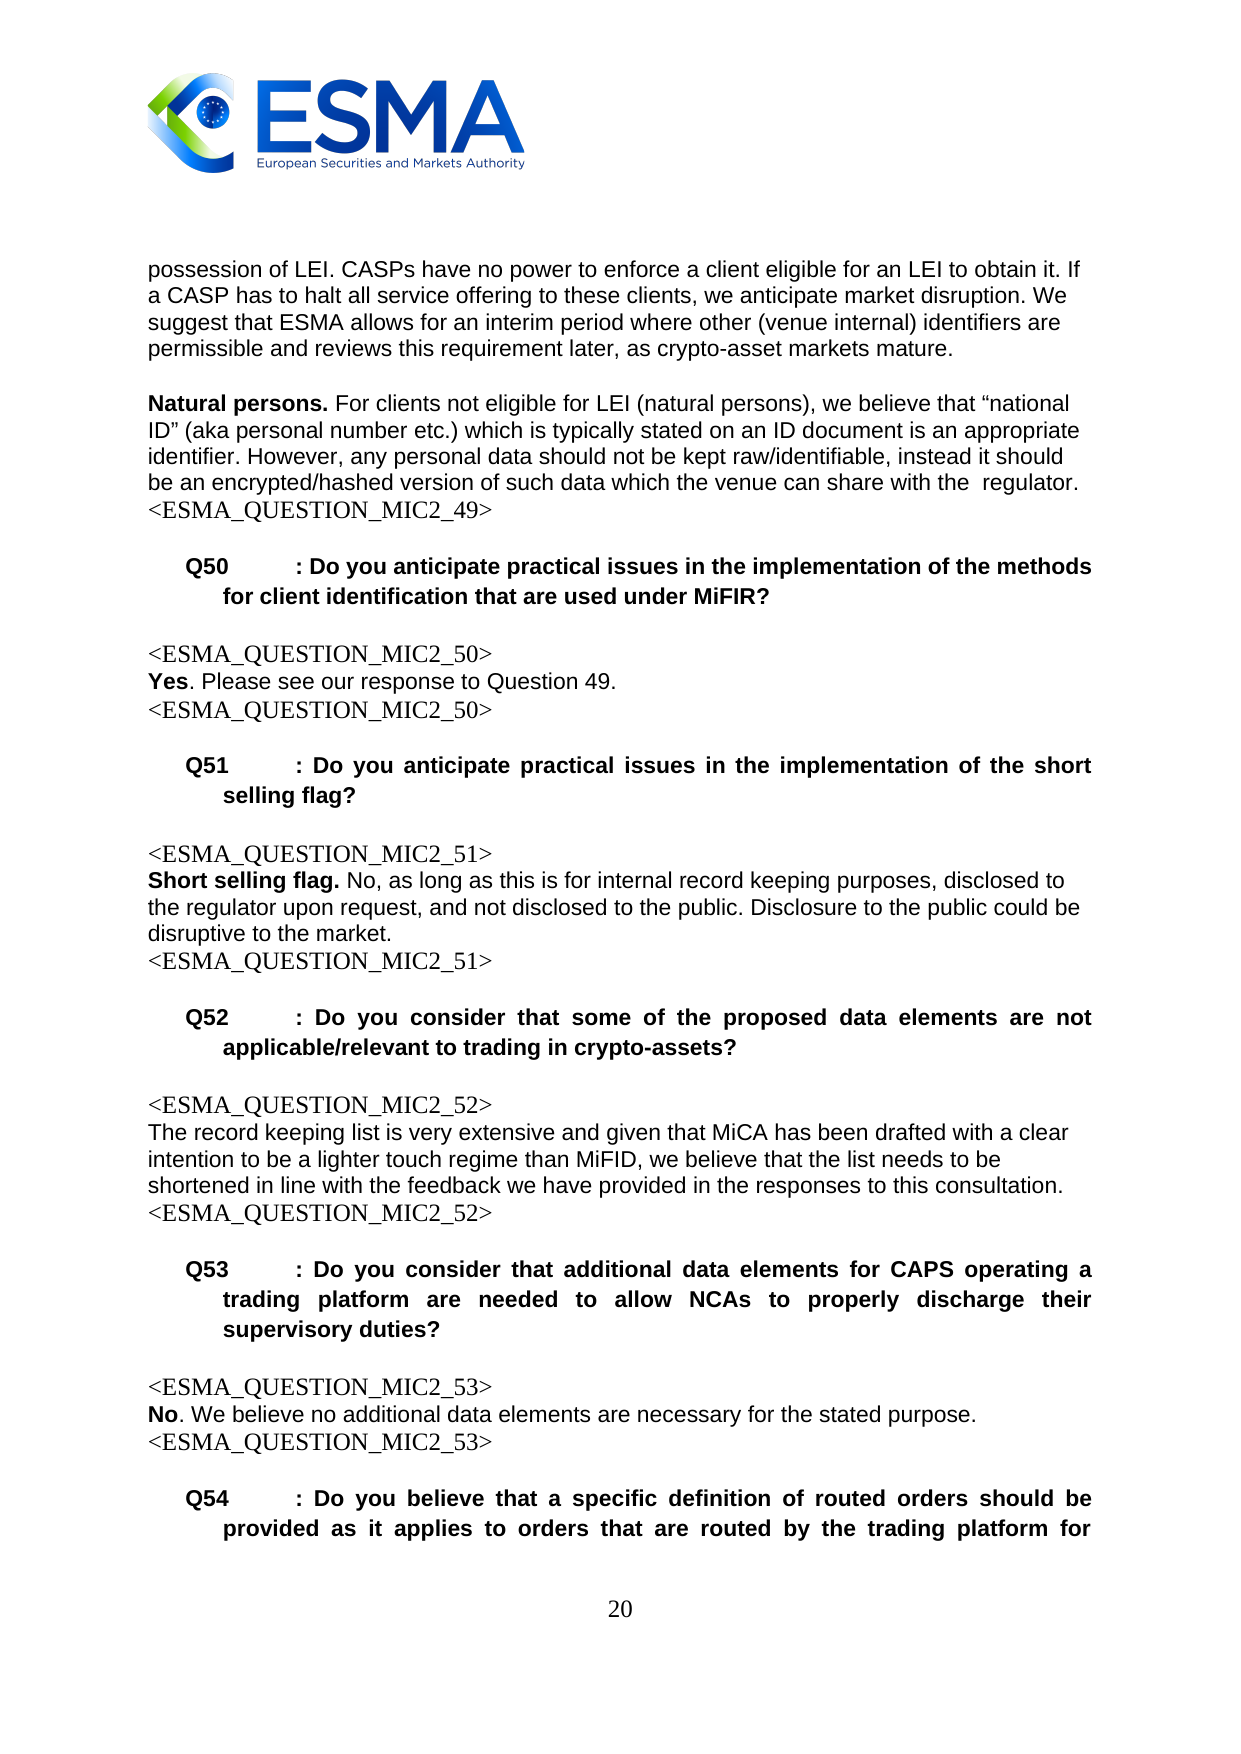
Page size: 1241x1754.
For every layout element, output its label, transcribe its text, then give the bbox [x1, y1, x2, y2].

text : Do you anticipate practical issues in the implementation of the short selling flag? [185, 752, 1092, 809]
text <ESMA_QUESTION_MIC2_52> [148, 1090, 1092, 1119]
text Yes. Please see our response to Question 49. [148, 668, 1092, 695]
text The record keeping list is very extensive and given that MiCA has been drafted with a clear intention to be a lighter touch regime than MiFID, we believe that the list needs to be shortened in line with the feedback we have provided in the responses to this consultation. [148, 1119, 1092, 1198]
text : Do you consider that additional data elements for CAPS operating a trading platform are needed to allow NCAs to properly discharge their supervisory duties? [185, 1256, 1092, 1342]
text : Do you anticipate practical issues in the implementation of the methods for client identification that are used under MiFIR? [185, 553, 1092, 610]
text No. We believe no additional data elements are necessary for the stated purpose. <ESMA_QUESTION_MIC2_53> [148, 1401, 1092, 1456]
text <ESMA_QUESTION_MIC2_50> [148, 639, 1092, 668]
text <ESMA_QUESTION_MIC2_53> [148, 1372, 1092, 1401]
text Short selling flag. No, as long as this is for internal record keeping purposes, disclosed to the regulator upon request, and not disclosed to the public. Disclosure to the public could be disruptive to the market. [148, 867, 1092, 946]
text : Do you consider that some of the proposed data elements are not applicable/relevant to trading in crypto-assets? [185, 1004, 1092, 1061]
text Natural persons. For clients not eligible for LEI (natural persons), we believe that “national ID” (aka personal number etc.) which is typically stated on an ID document is an appropriate identifier. However, any personal data should not be kept raw/identifiable, instead it should be an encrypted/hashed version of such data which the venue can share with the regulator. [148, 361, 1092, 496]
text <ESMA_QUESTION_MIC2_50> [148, 695, 1092, 723]
text <ESMA_QUESTION_MIC2_51> [148, 839, 1092, 867]
text <ESMA_QUESTION_MIC2_52> [148, 1198, 1092, 1227]
text <ESMA_QUESTION_MIC2_49> [148, 496, 1092, 524]
text <ESMA_QUESTION_MIC2_51> [148, 946, 1092, 975]
picture [147, 73, 525, 173]
